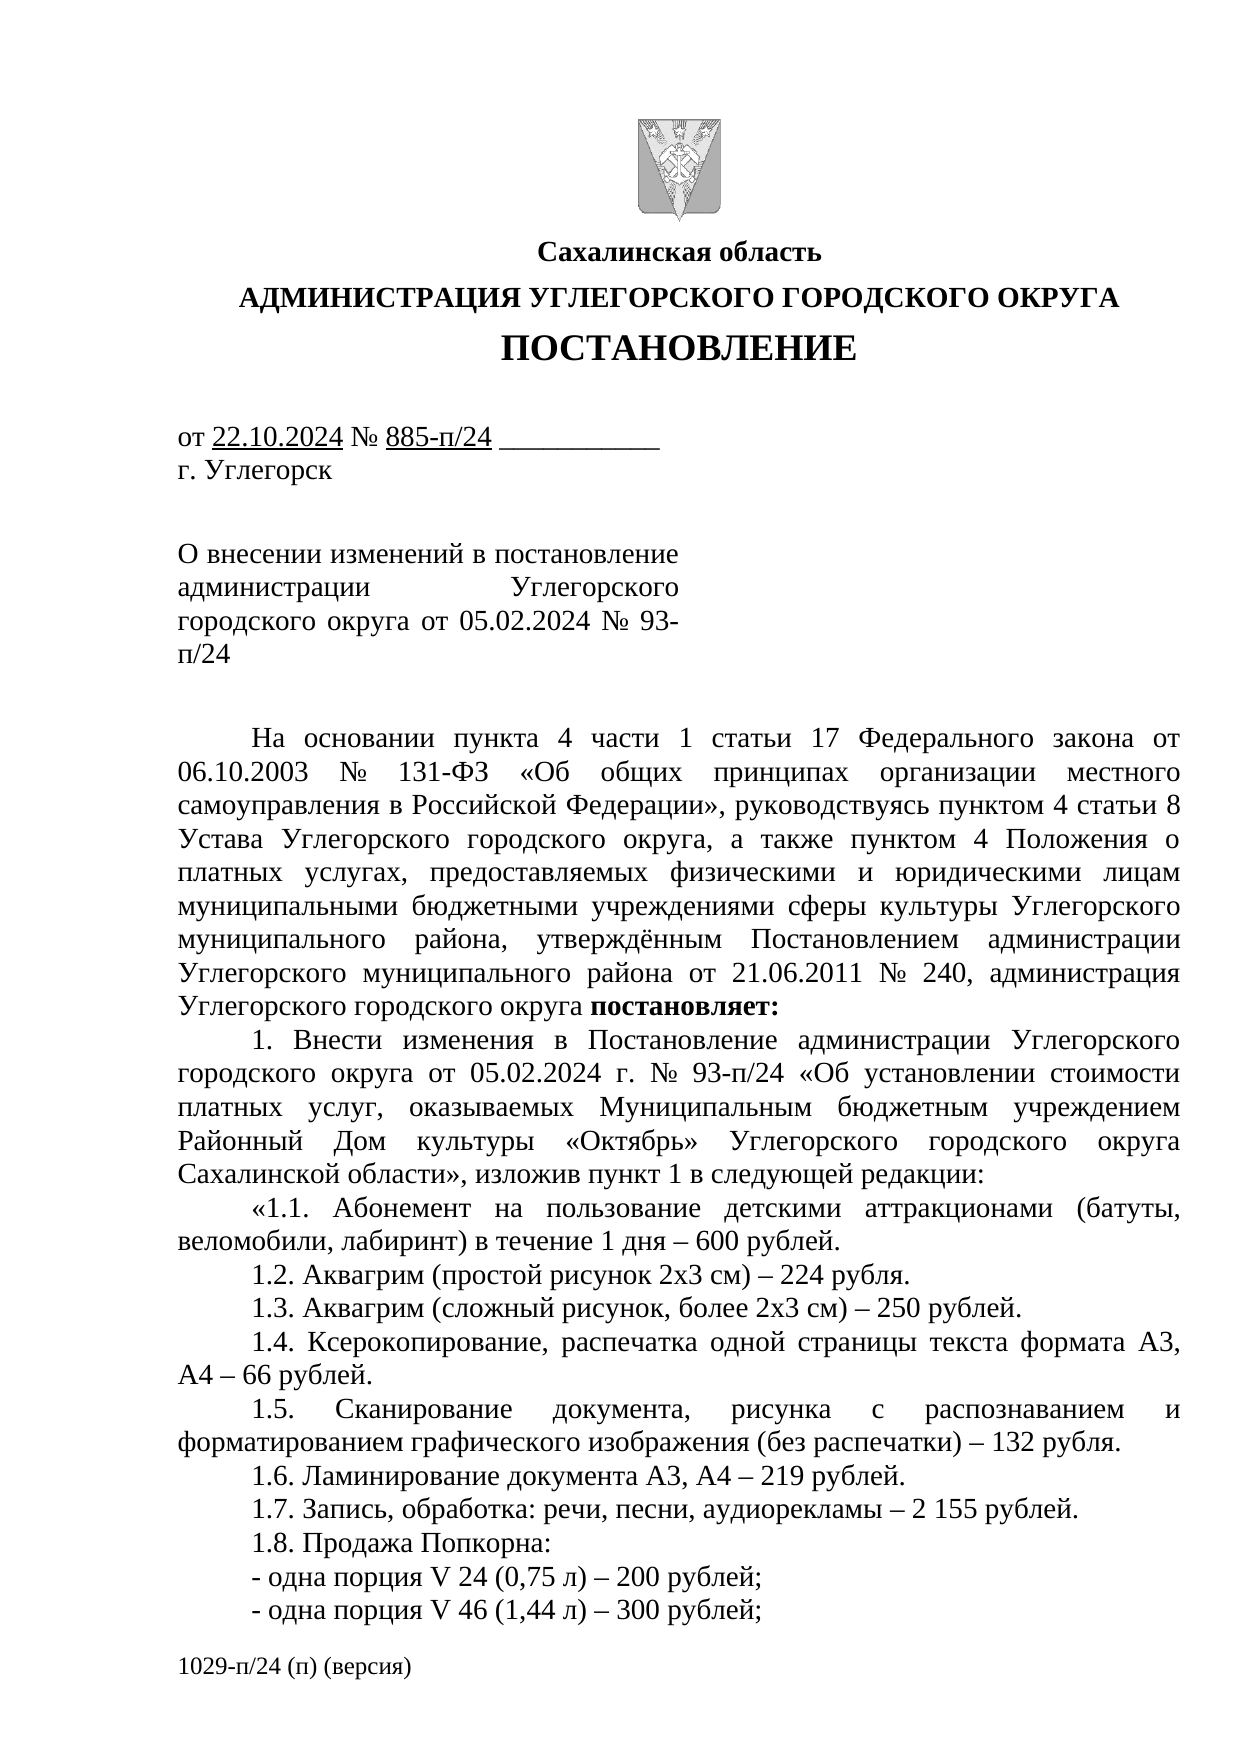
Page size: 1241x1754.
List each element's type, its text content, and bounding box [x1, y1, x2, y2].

text На основании пункта 4 части 1 статьи 17 Федерального закона от 06.10.2003 № 131-ФЗ «Об общих принципах организации местного самоуправления в Российской Федерации», руководствуясь пунктом 4 статьи 8 Устава Углегорского городского округа, а также пунктом 4 Положения о платных услугах, предоставляемых физическими и юридическими лицам муниципальными бюджетными учреждениями сферы культуры Углегорского муниципального района, утверждённым Постановлением администрации Углегорского муниципального района от 21.06.2011 № 240, администрация Углегорского городского округа постановляет: [177, 720, 1181, 1022]
text 1.8. Продажа Попкорна: [177, 1525, 1181, 1559]
text 1.5. Сканирование документа, рисунка с распознаванием и форматированием графического изображения (без распечатки) – 132 рубля. [177, 1391, 1181, 1458]
text О внесении изменений в постановление администрации Углегорского городского округа от 05.02.2024 № 93-п/24 [177, 536, 679, 670]
text ПОСТАНОВЛЕНИЕ [177, 326, 1181, 369]
text Сахалинская область [177, 234, 1181, 267]
text АДМИНИСТРАЦИЯ УГЛЕГОРСКОГО ГОРОДСКОГО ОКРУГА [177, 280, 1181, 313]
text 1.7. Запись, обработка: речи, песни, аудиорекламы – 2 155 рублей. [177, 1492, 1181, 1525]
text 1.6. Ламинирование документа А3, А4 – 219 рублей. [177, 1458, 1181, 1492]
text 1. Внести изменения в Постановление администрации Углегорского городского округа от 05.02.2024 г. № 93-п/24 «Об установлении стоимости платных услуг, оказываемых Муниципальным бюджетным учреждением Районный Дом культуры «Октябрь» Углегорского городского округа Сахалинской области», изложив пункт 1 в следующей редакции: [177, 1022, 1181, 1190]
text - одна порция V 24 (0,75 л) – 200 рублей; [177, 1559, 1181, 1592]
text от 22.10.2024 № 885-п/24 [177, 419, 1181, 452]
text - одна порция V 46 (1,44 л) – 300 рублей; [177, 1592, 1181, 1626]
text 1.3. Аквагрим (сложный рисунок, более 2х3 см) – 250 рублей. [177, 1290, 1181, 1324]
text 1.4. Ксерокопирование, распечатка одной страницы текста формата А3, А4 – 66 рублей. [177, 1324, 1181, 1391]
text г. Углегорск [177, 452, 1181, 486]
text 1.2. Аквагрим (простой рисунок 2х3 см) – 224 рубля. [177, 1257, 1181, 1290]
text «1.1. Абонемент на пользование детскими аттракционами (батуты, веломобили, лабиринт) в течение 1 дня – 600 рублей. [177, 1190, 1181, 1257]
